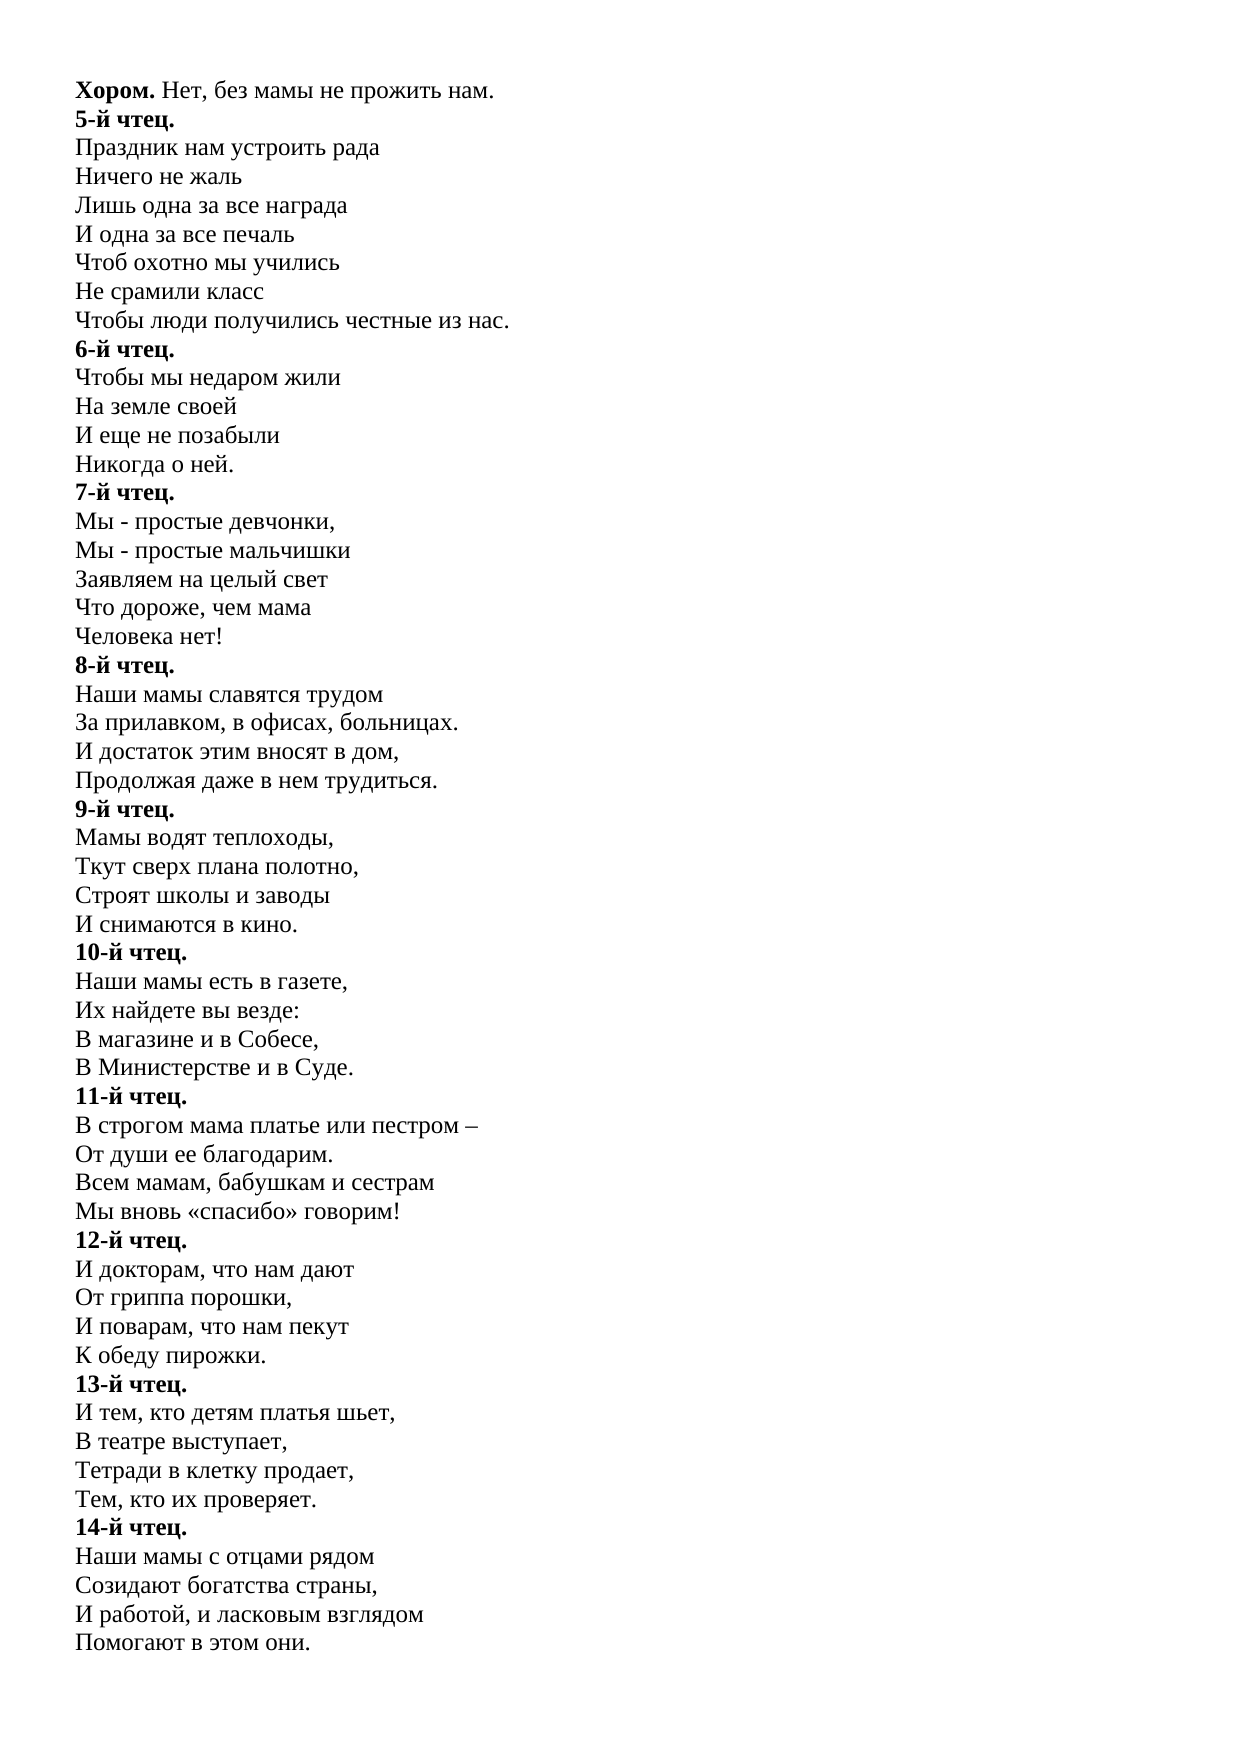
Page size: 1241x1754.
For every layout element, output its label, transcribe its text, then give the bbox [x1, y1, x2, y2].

text Чтобы мы недаром жили На земле своей И еще не позабыли Никогда о ней. [75, 362, 1165, 477]
text Мамы водят теплоходы, Ткут сверх плана полотно, Строят школы и заводы И снимаются в кино. [75, 822, 1165, 937]
text Наши мамы славятся трудом За прилавком, в офисах, больницах. И достаток этим вносят в дом, Продолжая даже в нем трудиться. [75, 679, 1165, 794]
text 12-й чтец. [75, 1225, 1165, 1254]
text Хором. Нет, без мамы не прожить нам. [75, 75, 1165, 104]
text 7-й чтец. [75, 477, 1165, 506]
text Праздник нам устроить рада Ничего не жаль Лишь одна за все награда И одна за все печаль Чтоб охотно мы учились Не срамили класс Чтобы люди получились честные из нас. [75, 132, 1165, 334]
text В строгом мама платье или пестром – От души ее благодарим. Всем мамам, бабушкам и сестрам Мы вновь «спасибо» говорим! [75, 1110, 1165, 1225]
text 14-й чтец. [75, 1512, 1165, 1541]
text Мы - простые девчонки, Мы - простые мальчишки Заявляем на целый свет Что дороже, чем мама Человека нет! [75, 506, 1165, 650]
text 9-й чтец. [75, 794, 1165, 822]
text Наши мамы с отцами рядом Созидают богатства страны, И работой, и ласковым взглядом Помогают в этом они. [75, 1541, 1165, 1656]
text 5-й чтец. [75, 104, 1165, 132]
text И докторам, что нам дают От гриппа порошки, И поварам, что нам пекут К обеду пирожки. [75, 1254, 1165, 1369]
text 13-й чтец. [75, 1369, 1165, 1397]
text 6-й чтец. [75, 334, 1165, 362]
text 10-й чтец. [75, 937, 1165, 966]
text 8-й чтец. [75, 650, 1165, 679]
text Наши мамы есть в газете, Их найдете вы везде: В магазине и в Собесе, В Министерстве и в Суде. [75, 966, 1165, 1081]
text 11-й чтец. [75, 1081, 1165, 1110]
text И тем, кто детям платья шьет, В театре выступает, Тетради в клетку продает, Тем, кто их проверяет. [75, 1397, 1165, 1512]
